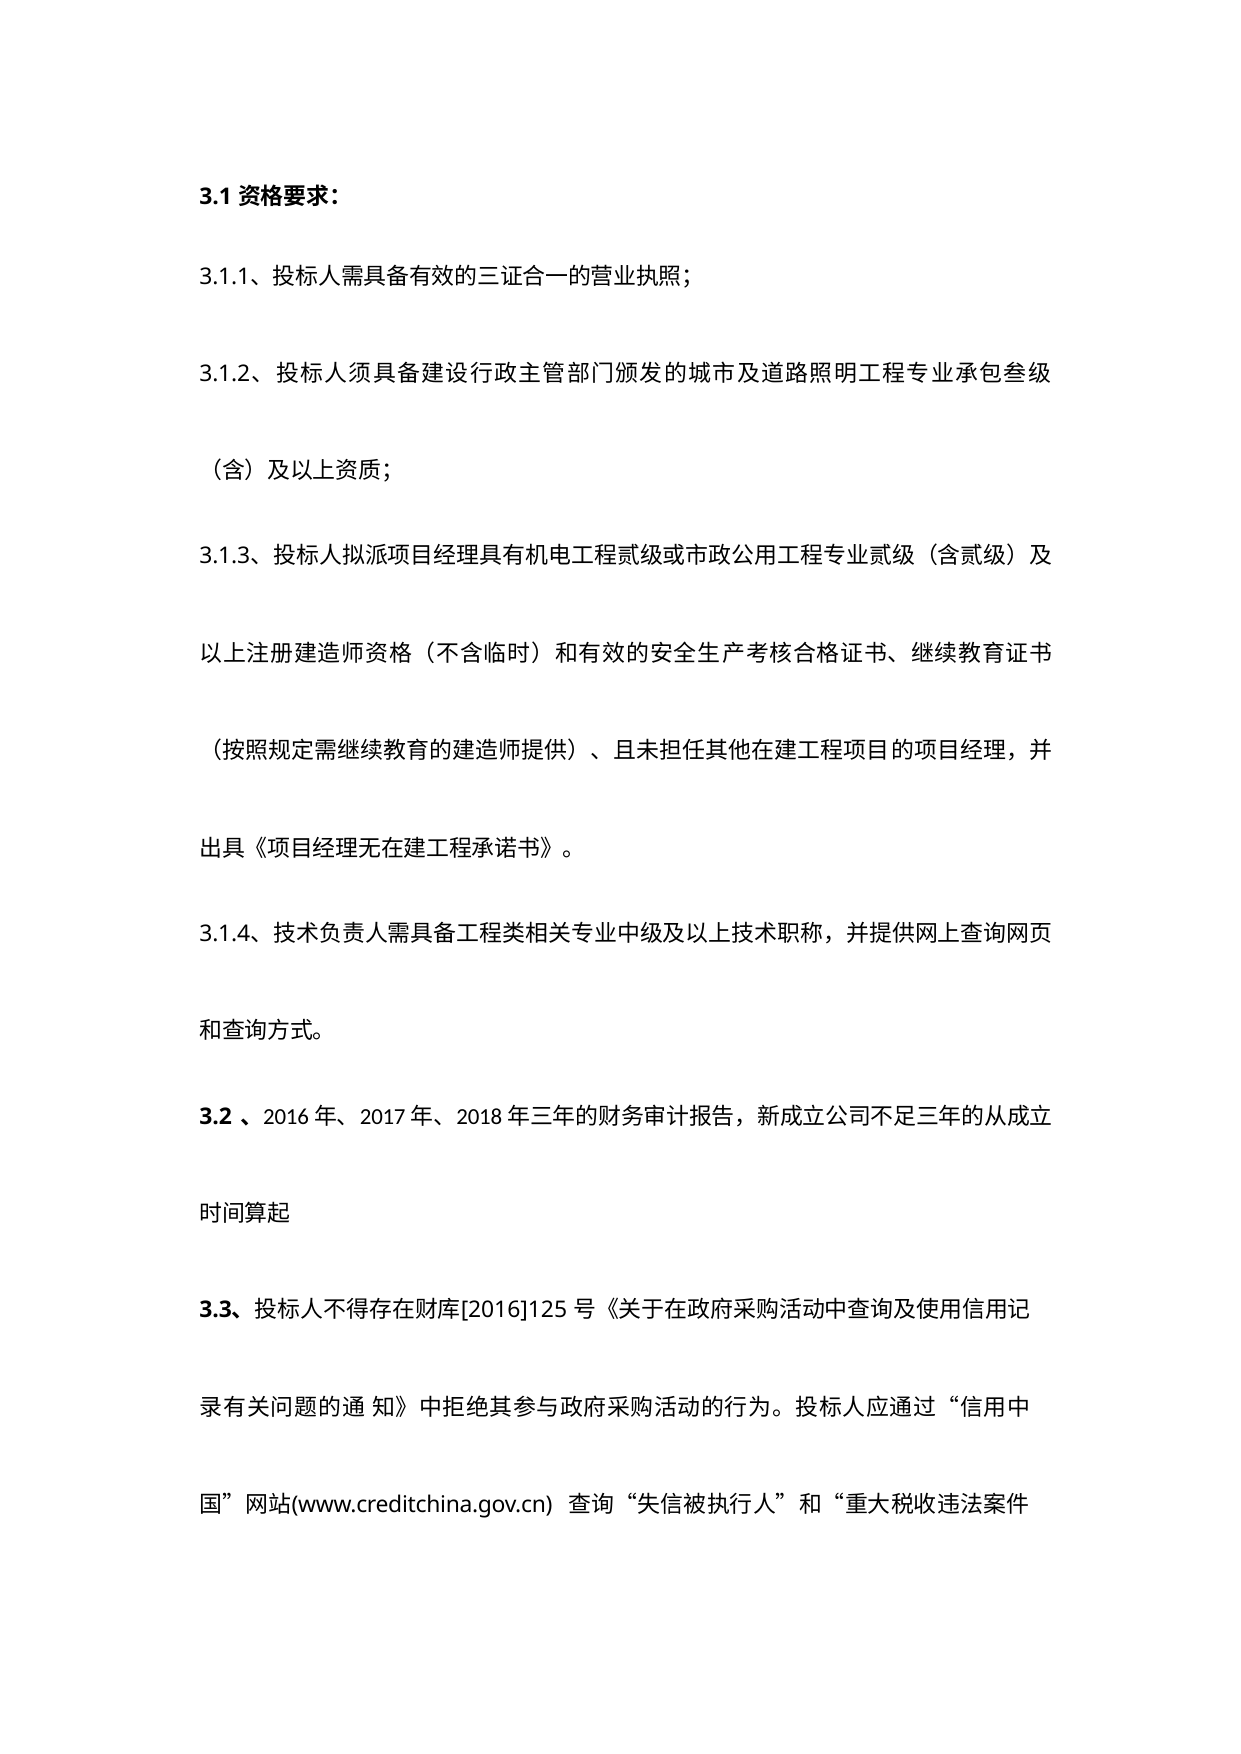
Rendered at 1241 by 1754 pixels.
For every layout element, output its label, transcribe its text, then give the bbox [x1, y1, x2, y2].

subtitle 3.1.1、投标人需具备有效的三证合一的营业执照； [199, 242, 1053, 307]
text 3.1.3、投标人拟派项目经理具有机电工程贰级或市政公用工程专业贰级（含贰级）及以上注册建造师资格（不含临时）和有效的安全生产考核合格证书、继续教育证书（按照规定需继续教育的建造师提供）、且未担任其他在建工程项目的项目经理，并出具《项目经理无在建工程承诺书》。 [199, 521, 1053, 879]
subtitle 3.1.2、投标人须具备建设行政主管部门颁发的城市及道路照明工程专业承包叁级（含）及以上资质； [199, 339, 1053, 501]
text 3.2 、2016 年、2017 年、2018 年三年的财务审计报告，新成立公司不足三年的从成立时间算起 [199, 1082, 1053, 1244]
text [199, 1276, 1031, 1536]
text 3.1 资格要求： [199, 162, 1053, 227]
text 3.1.4、技术负责人需具备工程类相关专业中级及以上技术职称，并提供网上查询网页和查询方式。 [199, 899, 1053, 1062]
